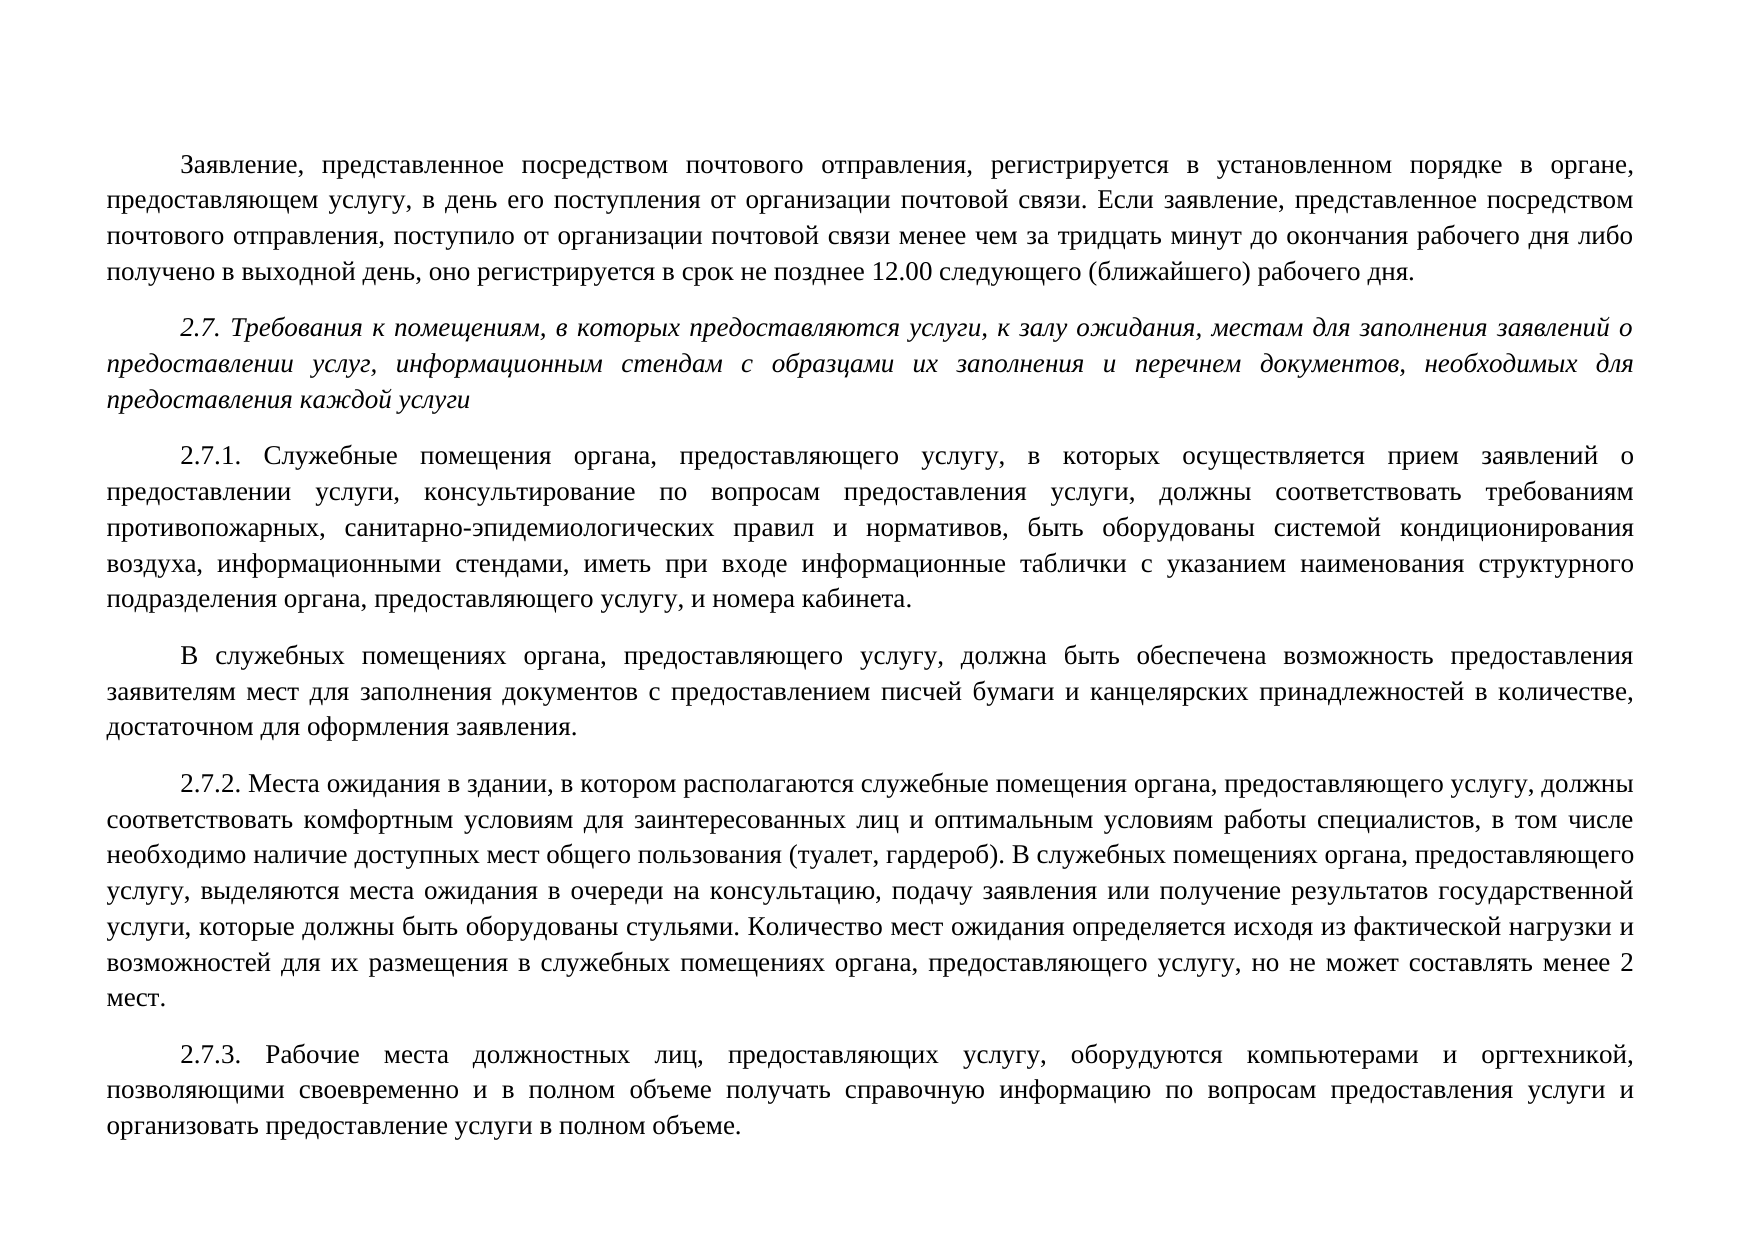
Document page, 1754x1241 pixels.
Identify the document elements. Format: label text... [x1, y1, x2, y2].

text 2.7.3. Рабочие места должностных лиц, предоставляющих услугу, оборудуются компьютерами и оргтехникой, позволяющими своевременно и в полном объеме получать справочную информацию по вопросам предоставления услуги и организовать предоставление услуги в полном объеме. [106, 1038, 1636, 1141]
text Заявление, представленное посредством почтового отправления, регистрируется в установленном порядке в органе, предоставляющем услугу, в день его поступления от организации почтовой связи. Если заявление, представленное посредством почтового отправления, поступило от организации почтовой связи менее чем за тридцать минут до окончания рабочего дня либо получено в выходной день, оно регистрируется в срок не позднее 12.00 следующего (ближайшего) рабочего дня. [106, 148, 1636, 286]
text В служебных помещениях органа, предоставляющего услугу, должна быть обеспечена возможность предоставления заявителям мест для заполнения документов с предоставлением писчей бумаги и канцелярских принадлежностей в количестве, достаточном для оформления заявления. [106, 639, 1636, 742]
text 2.7.2. Места ожидания в здании, в котором располагаются служебные помещения органа, предоставляющего услугу, должны соответствовать комфортным условиям для заинтересованных лиц и оптимальным условиям работы специалистов, в том числе необходимо наличие доступных мест общего пользования (туалет, гардероб). В служебных помещениях органа, предоставляющего услугу, выделяются места ожидания в очереди на консультацию, подачу заявления или получение результатов государственной услуги, которые должны быть оборудованы стульями. Количество мест ожидания определяется исходя из фактической нагрузки и возможностей для их размещения в служебных помещениях органа, предоставляющего услугу, но не может составлять менее 2 мест. [106, 767, 1636, 1012]
text 2.7.1. Служебные помещения органа, предоставляющего услугу, в которых осуществляется прием заявлений о предоставлении услуги, консультирование по вопросам предоставления услуги, должны соответствовать требованиям противопожарных, санитарно-эпидемиологических правил и нормативов, быть оборудованы системой кондиционирования воздуха, информационными стендами, иметь при входе информационные таблички с указанием наименования структурного подразделения органа, предоставляющего услугу, и номера кабинета. [106, 439, 1636, 613]
text 2.7. Требования к помещениям, в которых предоставляются услуги, к залу ожидания, местам для заполнения заявлений о предоставлении услуг, информационным стендам с образцами их заполнения и перечнем документов, необходимых для предоставления каждой услуги [106, 311, 1636, 414]
